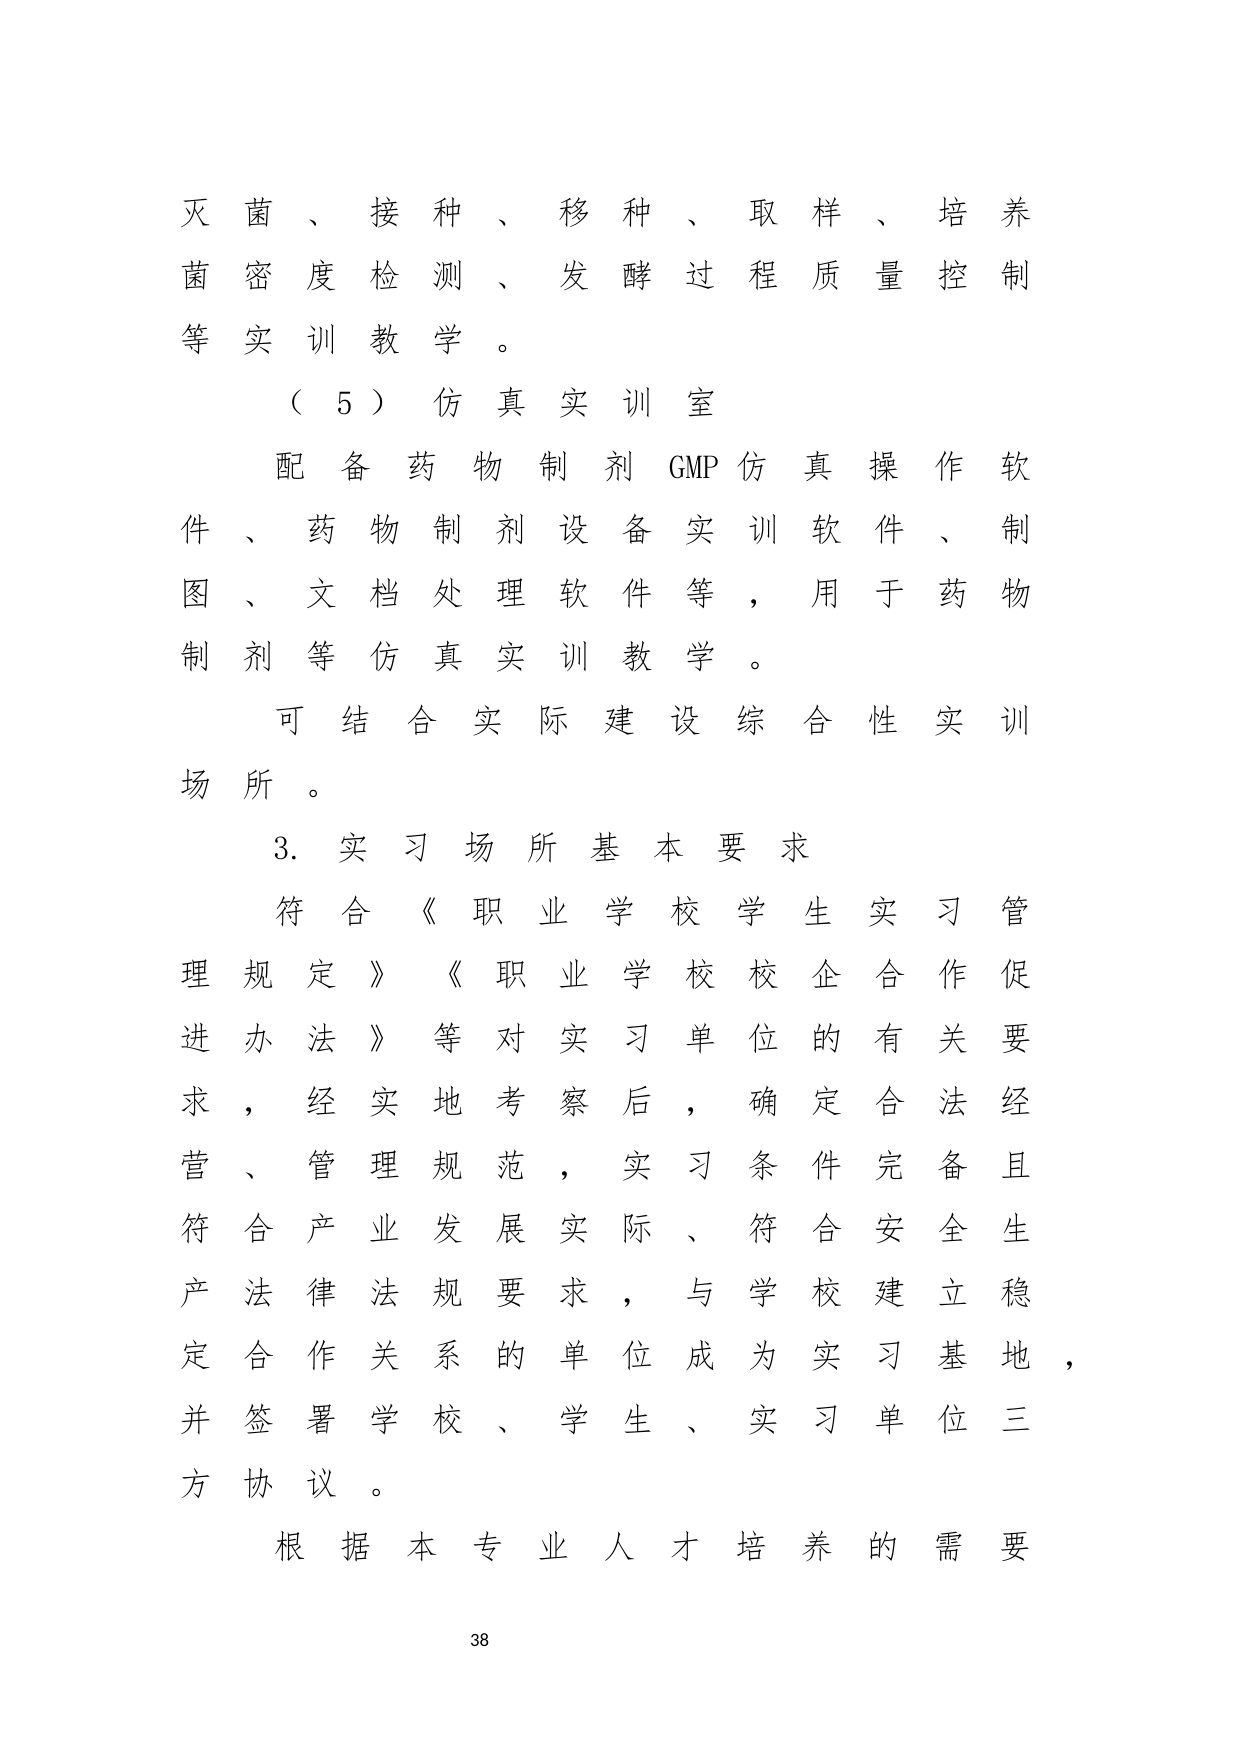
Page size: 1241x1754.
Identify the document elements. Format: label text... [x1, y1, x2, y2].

text 配备药物制剂GMP仿真操作软件、药物制剂设备实训软件、制图、文档处理软件等，用于药物制剂等仿真实训教学。 [178, 432, 1062, 686]
text 符合《职业学校学生实习管理规定》《职业学校校企合作促进办法》等对实习单位的有关要求，经实地考察后，确定合法经营、管理规范，实习条件完备且符合产业发展实际、符合安全生产法律法规要求，与学校建立稳定合作关系的单位成为实习基地，并签署学校、学生、实习单位三方协议。 [178, 877, 1062, 1512]
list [178, 178, 1062, 369]
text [178, 1512, 1062, 1576]
text 可结合实际建设综合性实训场所。 [178, 686, 1062, 813]
text 3.实习场所基本要求 [178, 813, 1062, 877]
list （5）仿真实训室 [178, 369, 1062, 432]
